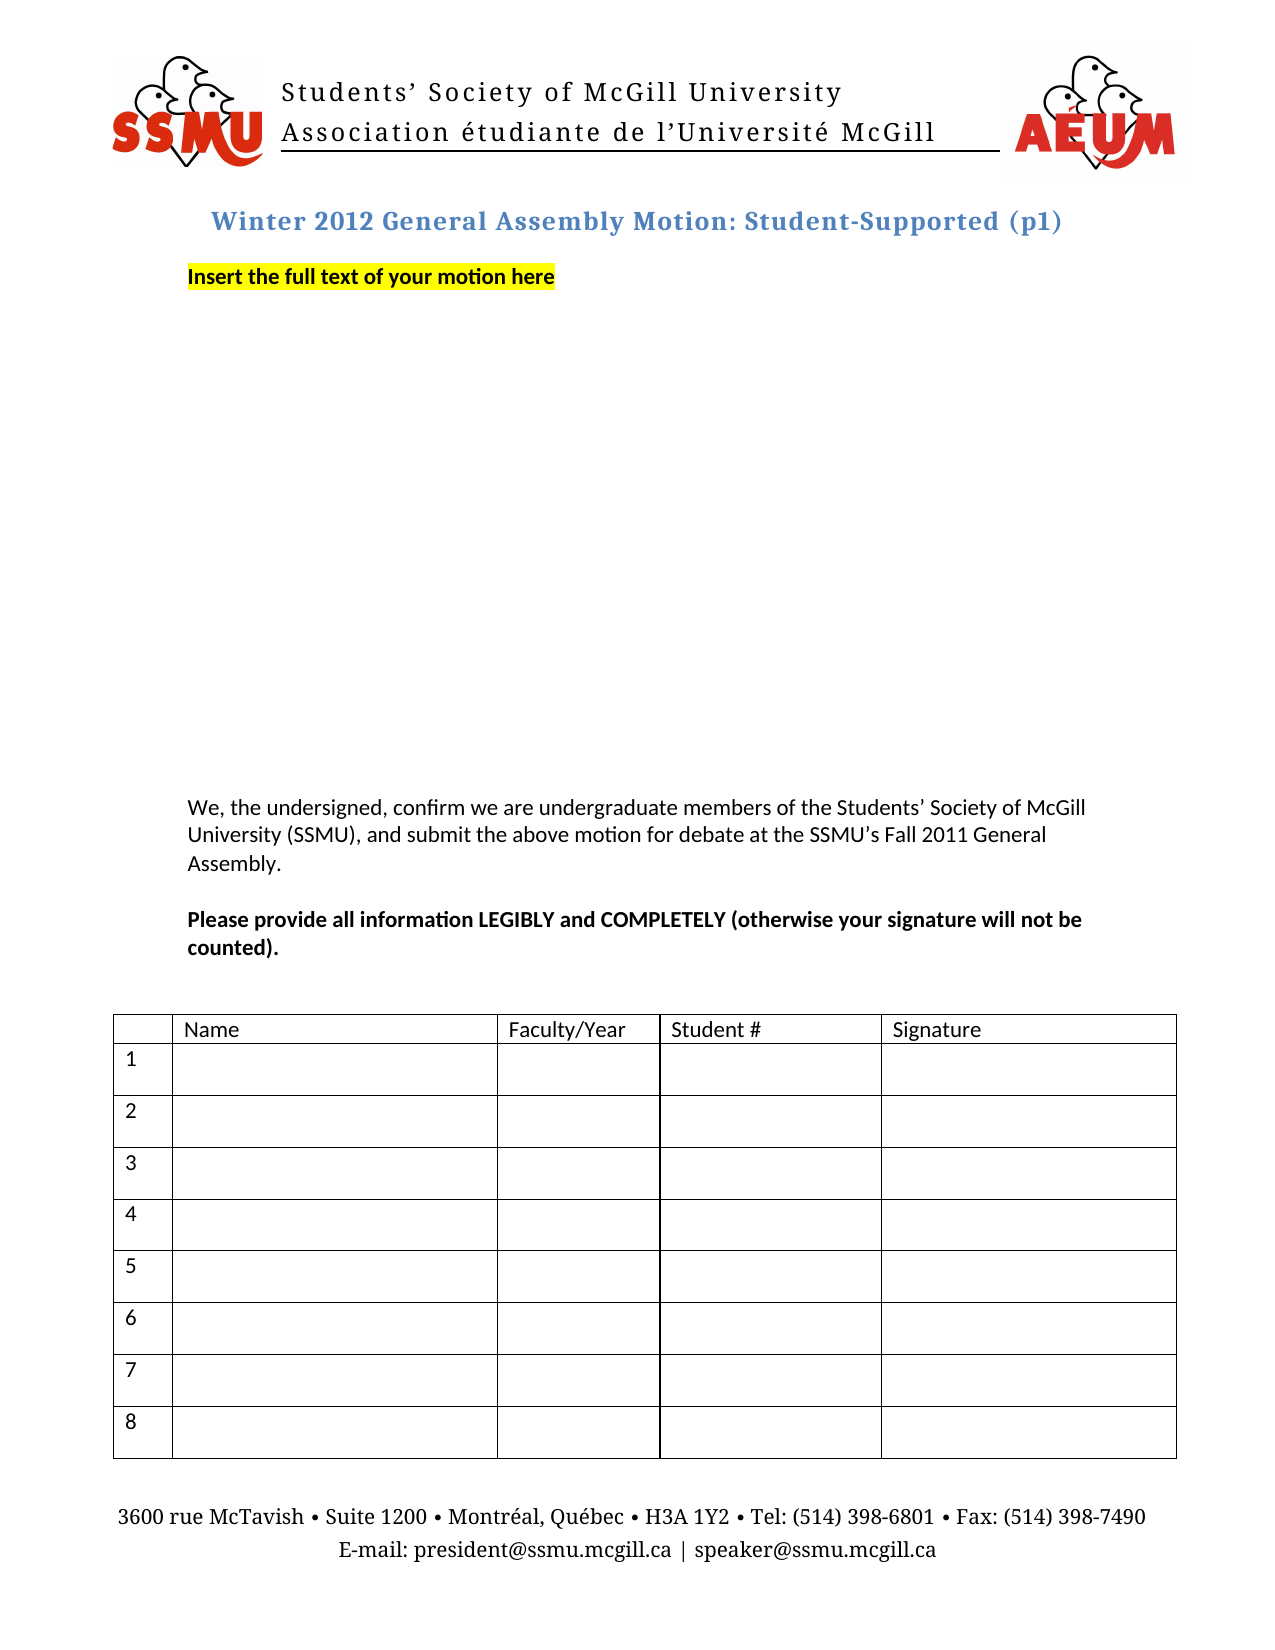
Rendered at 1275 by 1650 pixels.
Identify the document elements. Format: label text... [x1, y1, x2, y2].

table_cell [661, 1355, 881, 1406]
table_header Signature [882, 1015, 1176, 1043]
table_cell [173, 1044, 497, 1095]
table_cell 6 [114, 1303, 172, 1354]
table_cell [173, 1148, 497, 1198]
text Insert the full text of your motion here [187, 262, 1087, 290]
table_cell [882, 1407, 1176, 1458]
table_cell [882, 1200, 1176, 1250]
table_cell [173, 1355, 497, 1406]
table_header [114, 1015, 172, 1043]
table_cell [882, 1044, 1176, 1095]
table_cell [498, 1044, 659, 1095]
table_cell [498, 1303, 659, 1354]
table_cell 2 [114, 1096, 172, 1147]
table_header Name [173, 1015, 497, 1043]
table_cell [661, 1044, 881, 1095]
table_cell [498, 1251, 659, 1302]
table_header Faculty/Year [498, 1015, 659, 1043]
table_header Student # [661, 1015, 881, 1043]
table_cell [882, 1355, 1176, 1406]
table_cell [661, 1251, 881, 1302]
table_cell 7 [114, 1355, 172, 1406]
table_cell 8 [114, 1407, 172, 1458]
table_cell [661, 1303, 881, 1354]
table_cell 5 [114, 1251, 172, 1302]
text Please provide all information LEGIBLY and COMPLETELY (otherwise your signature will not be counted). [187, 905, 1087, 961]
table_cell [498, 1200, 659, 1250]
table_cell [661, 1200, 881, 1250]
table_cell 3 [114, 1148, 172, 1198]
picture [112, 56, 263, 166]
table_cell [661, 1148, 881, 1198]
table_cell [498, 1096, 659, 1147]
table_cell 4 [114, 1200, 172, 1250]
table_cell [661, 1407, 881, 1458]
table_cell 1 [114, 1044, 172, 1095]
table_cell [882, 1096, 1176, 1147]
table_cell [173, 1096, 497, 1147]
table_cell [882, 1303, 1176, 1354]
subtitle Winter 2012 General Assembly Motion: Student-Supported (p1) [187, 206, 1087, 237]
text We, the undersigned, confirm we are undergraduate members of the Students’ Society of McGill University (SSMU), and submit the above motion for debate at the SSMU’s Fall 2011 General Assembly. [187, 793, 1087, 877]
picture [1000, 40, 1191, 182]
table_cell [498, 1148, 659, 1198]
table_cell [498, 1355, 659, 1406]
table_cell [882, 1148, 1176, 1198]
table_cell [173, 1251, 497, 1302]
table_cell [882, 1251, 1176, 1302]
table_cell [661, 1096, 881, 1147]
table_cell [173, 1200, 497, 1250]
table_cell [498, 1407, 659, 1458]
table_cell [173, 1303, 497, 1354]
table_cell [173, 1407, 497, 1458]
